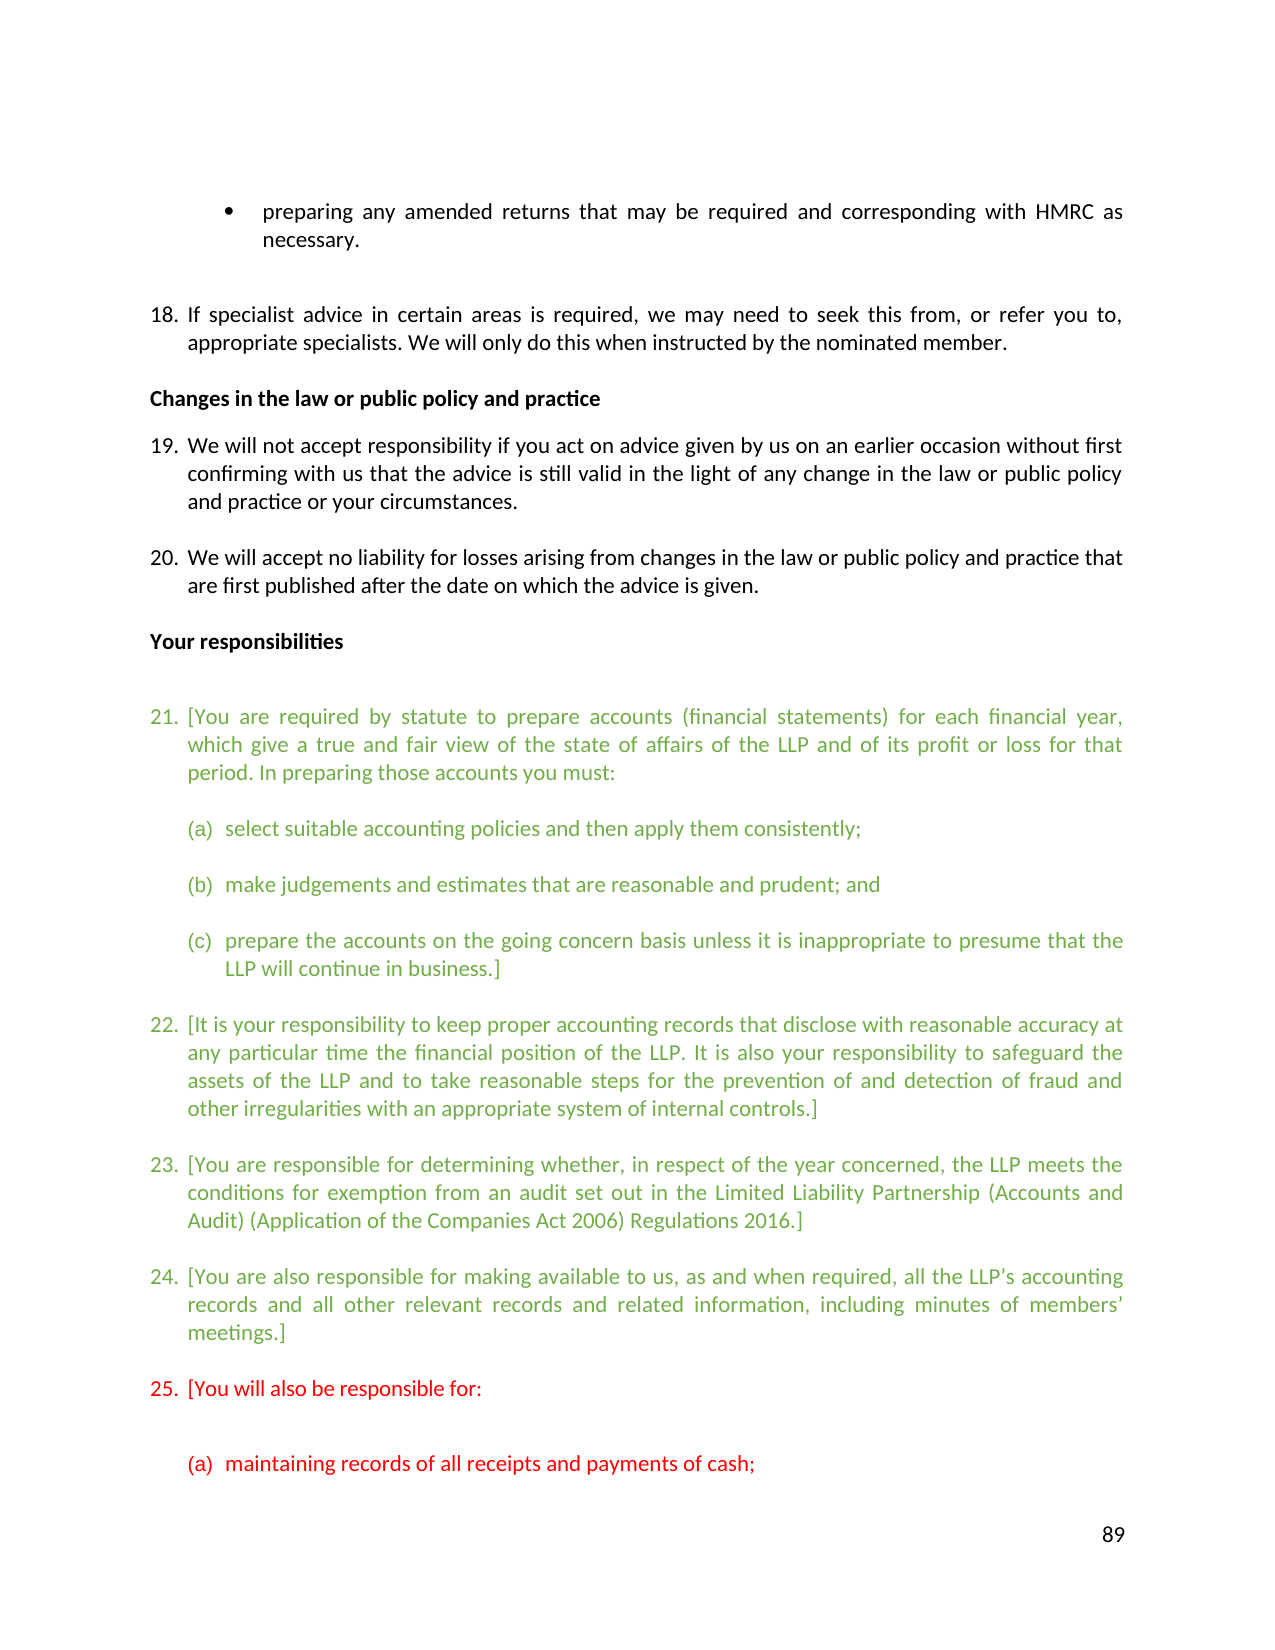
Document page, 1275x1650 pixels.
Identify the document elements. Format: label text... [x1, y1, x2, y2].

list [It is your responsibility to keep proper accounting records that disclose with reasonable accuracy at any particular time the financial position of the LLP. It is also your responsibility to safeguard the assets of the LLP and to take reasonable steps for the prevention of and detection of fraud and other irregularities with an appropriate system of internal controls.] [150, 1010, 1125, 1122]
text Changes in the law or public policy and practice [150, 384, 1125, 412]
list If specialist advice in certain areas is required, we may need to seek this from, or refer you to, appropriate specialists. We will only do this when instructed by the nominated member. [150, 300, 1125, 356]
list prepare the accounts on the going concern basis unless it is inappropriate to presume that the LLP will continue in business.] [187, 926, 1125, 982]
list select suitable accounting policies and then apply them consistently; [187, 814, 1125, 842]
list We will accept no liability for losses arising from changes in the law or public policy and practice that are first published after the date on which the advice is given. [150, 543, 1125, 599]
list [You are required by statute to prepare accounts (financial statements) for each financial year, which give a true and fair view of the state of affairs of the LLP and of its profit or loss for that period. In preparing those accounts you must: [150, 702, 1125, 786]
list maintaining records of all receipts and payments of cash; [187, 1449, 1125, 1477]
list make judgements and estimates that are reasonable and prudent; and [187, 870, 1125, 898]
list [You are also responsible for making available to us, as and when required, all the LLP’s accounting records and all other relevant records and related information, including minutes of members’ meetings.] [150, 1262, 1125, 1346]
text Your responsibilities [150, 627, 1125, 655]
list preparing any amended returns that may be required and corresponding with HMRC as necessary. [225, 197, 1125, 253]
list [You will also be responsible for: [150, 1374, 1125, 1402]
list [You are responsible for determining whether, in respect of the year concerned, the LLP meets the conditions for exemption from an audit set out in the Limited Liability Partnership (Accounts and Audit) (Application of the Companies Act 2006) Regulations 2016.] [150, 1150, 1125, 1234]
list We will not accept responsibility if you act on advice given by us on an earlier occasion without first confirming with us that the advice is still valid in the light of any change in the law or public policy and practice or your circumstances. [150, 431, 1125, 515]
